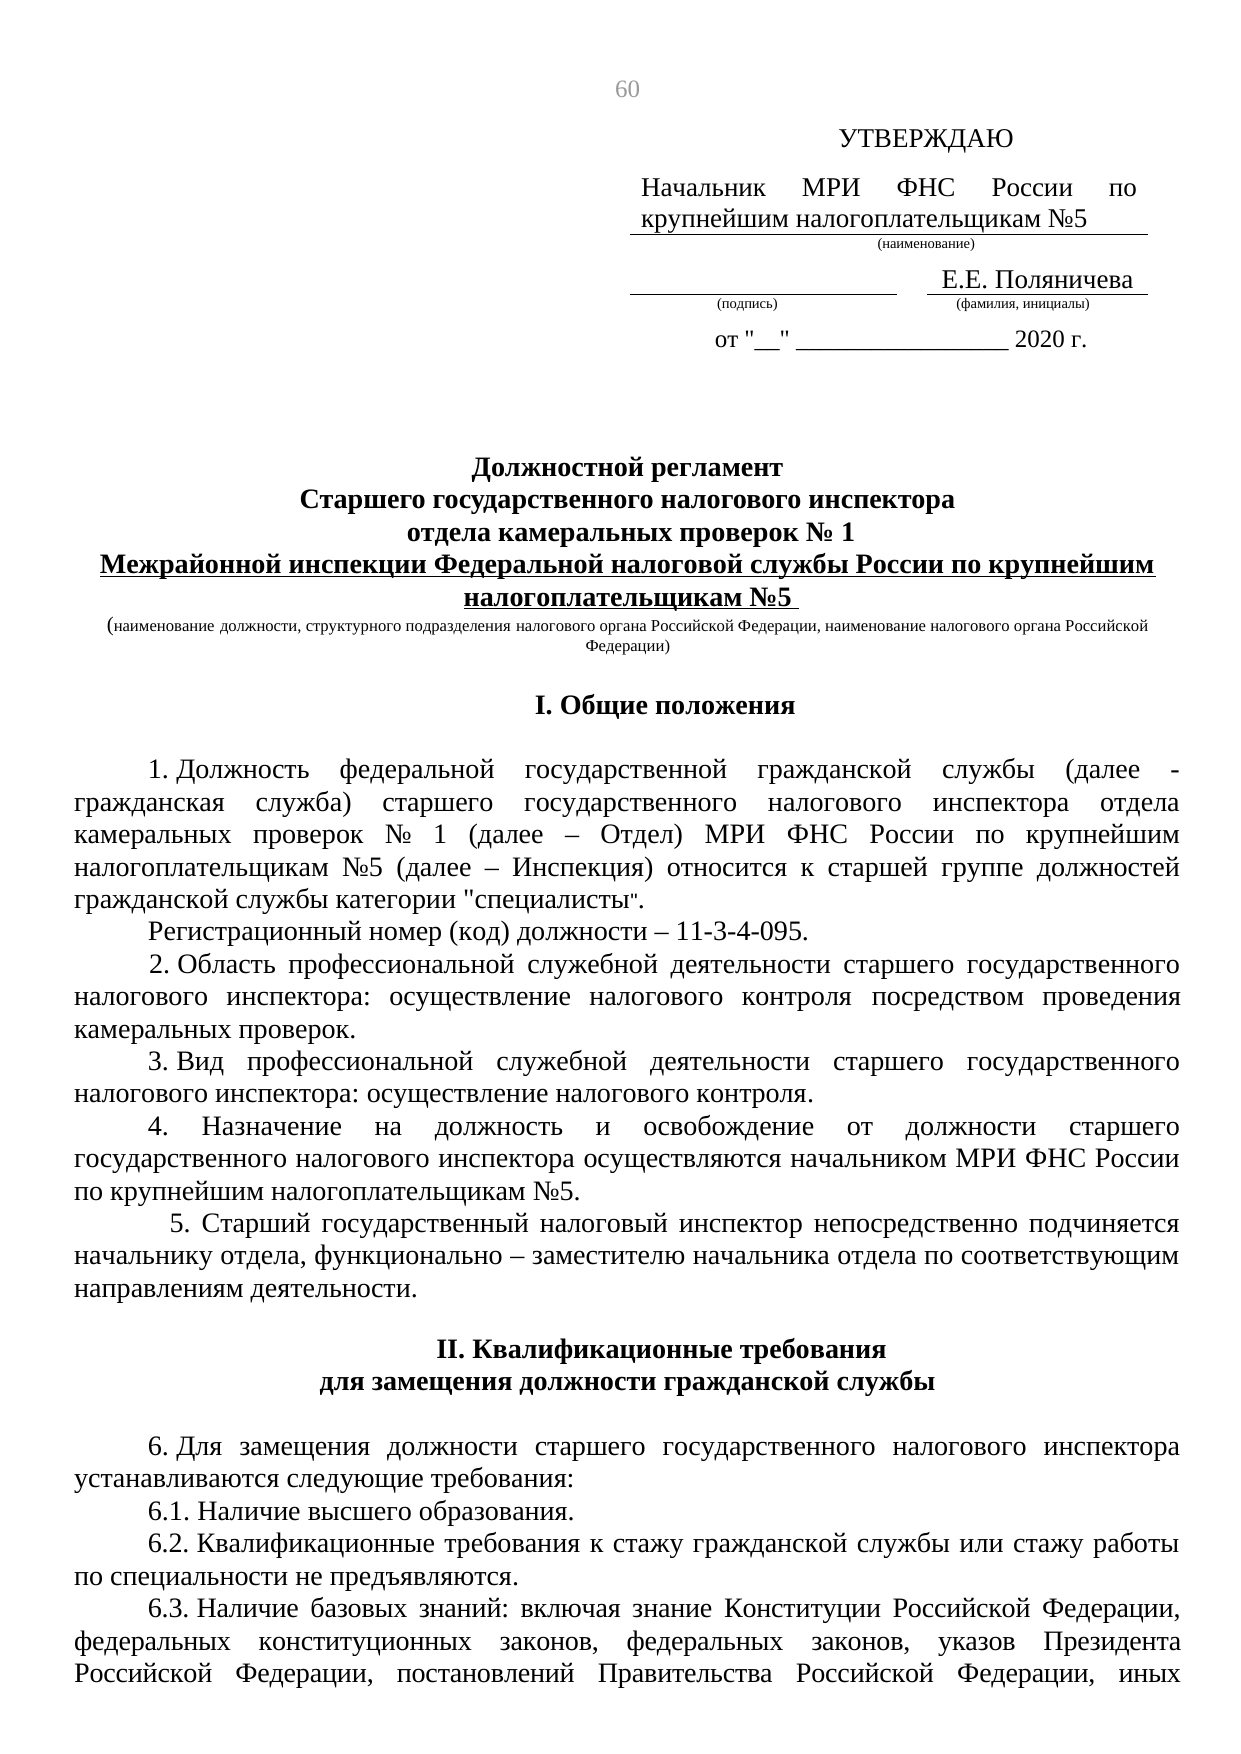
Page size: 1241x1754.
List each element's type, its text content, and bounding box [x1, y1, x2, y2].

text I. Общие положения [74, 688, 1181, 720]
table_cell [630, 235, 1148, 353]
text 6. Для замещения должности старшего государственного налогового инспектора устанавливаются следующие требования: [74, 1429, 1181, 1494]
text II. Квалификационные требования для замещения должности гражданской службы [74, 1332, 1181, 1397]
text 4. Назначение на должность и освобождение от должности старшего государственного налогового инспектора осуществляются начальником МРИ ФНС России по крупнейшим налогоплательщикам №5. [74, 1109, 1181, 1206]
text 6.2. Квалификационные требования к стажу гражданской службы или стажу работы по специальности не предъявляются. [74, 1526, 1181, 1591]
text отдела камеральных проверок № 1 [74, 515, 1181, 547]
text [74, 1591, 1181, 1688]
text Старшего государственного налогового инспектора [74, 482, 1181, 515]
text Должностной регламент [74, 450, 1181, 482]
text Регистрационный номер (код) должности – 11-3-4-095. [74, 914, 1181, 947]
text Межрайонной инспекции Федеральной налоговой службы России по крупнейшим налогоплательщикам №5 [74, 547, 1181, 612]
text 1. Должность федеральной государственной гражданской службы (далее - гражданская служба) старшего государственного налогового инспектора отдела камеральных проверок № 1 (далее – Отдел) МРИ ФНС России по крупнейшим налогоплательщикам №5 (далее – Инспекция) относится к старшей группе должностей гражданской службы категории "специалисты". [74, 752, 1181, 914]
text 6.1. Наличие высшего образования. [74, 1494, 1181, 1526]
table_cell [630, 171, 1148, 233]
text 5. Старший государственный налоговый инспектор непосредственно подчиняется начальнику отдела, функционально – заместителю начальника отдела по соответствующим направлениям деятельности. [74, 1206, 1181, 1303]
text (наименование должности, структурного подразделения налогового органа Российской Федерации, наименование налогового органа Российской Федерации) [74, 612, 1181, 655]
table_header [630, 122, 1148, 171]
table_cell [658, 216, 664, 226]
text 3. Вид профессиональной служебной деятельности старшего государственного налогового инспектора: осуществление налогового контроля. [74, 1044, 1181, 1109]
text 2. Область профессиональной служебной деятельности старшего государственного налогового инспектора: осуществление налогового контроля посредством проведения камеральных проверок. [74, 947, 1181, 1044]
